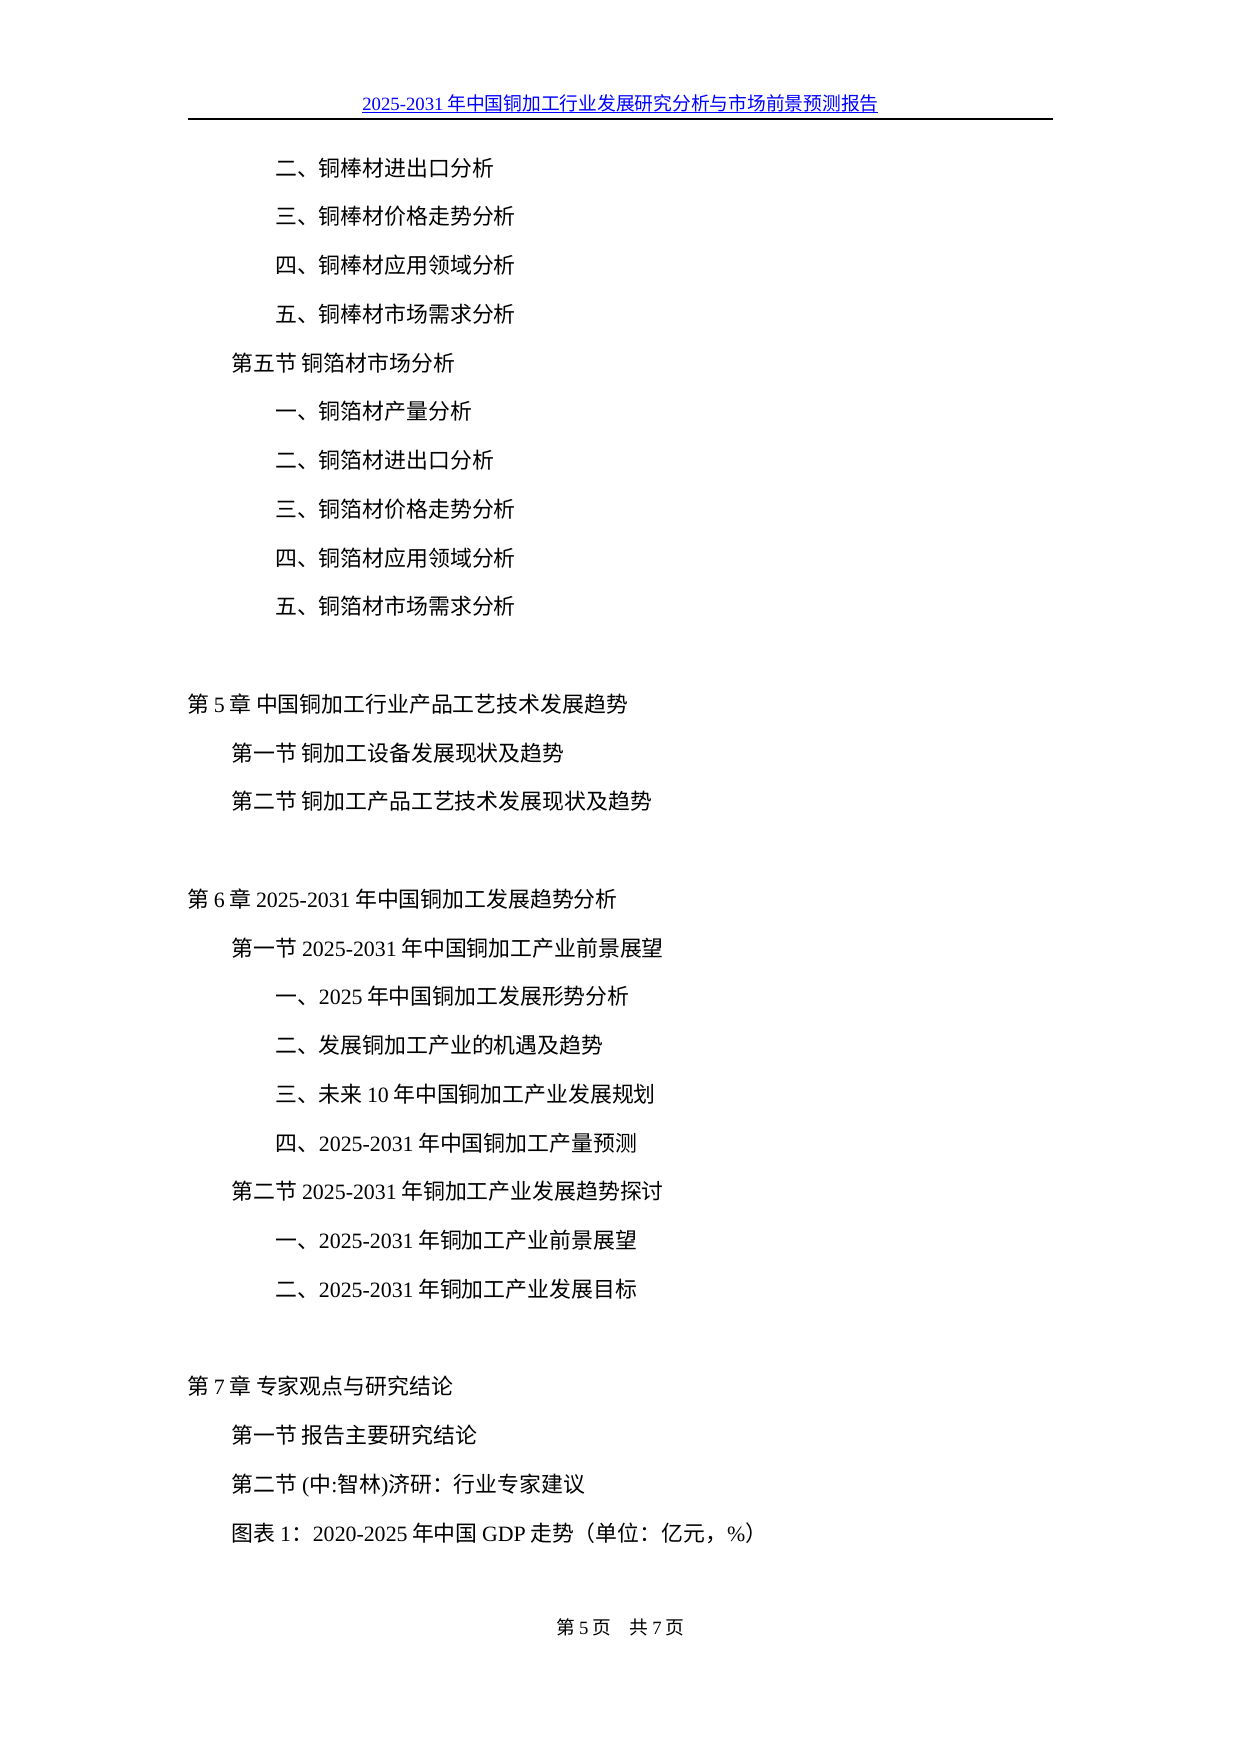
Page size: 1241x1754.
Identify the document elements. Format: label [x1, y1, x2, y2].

text [187, 150, 1053, 1548]
